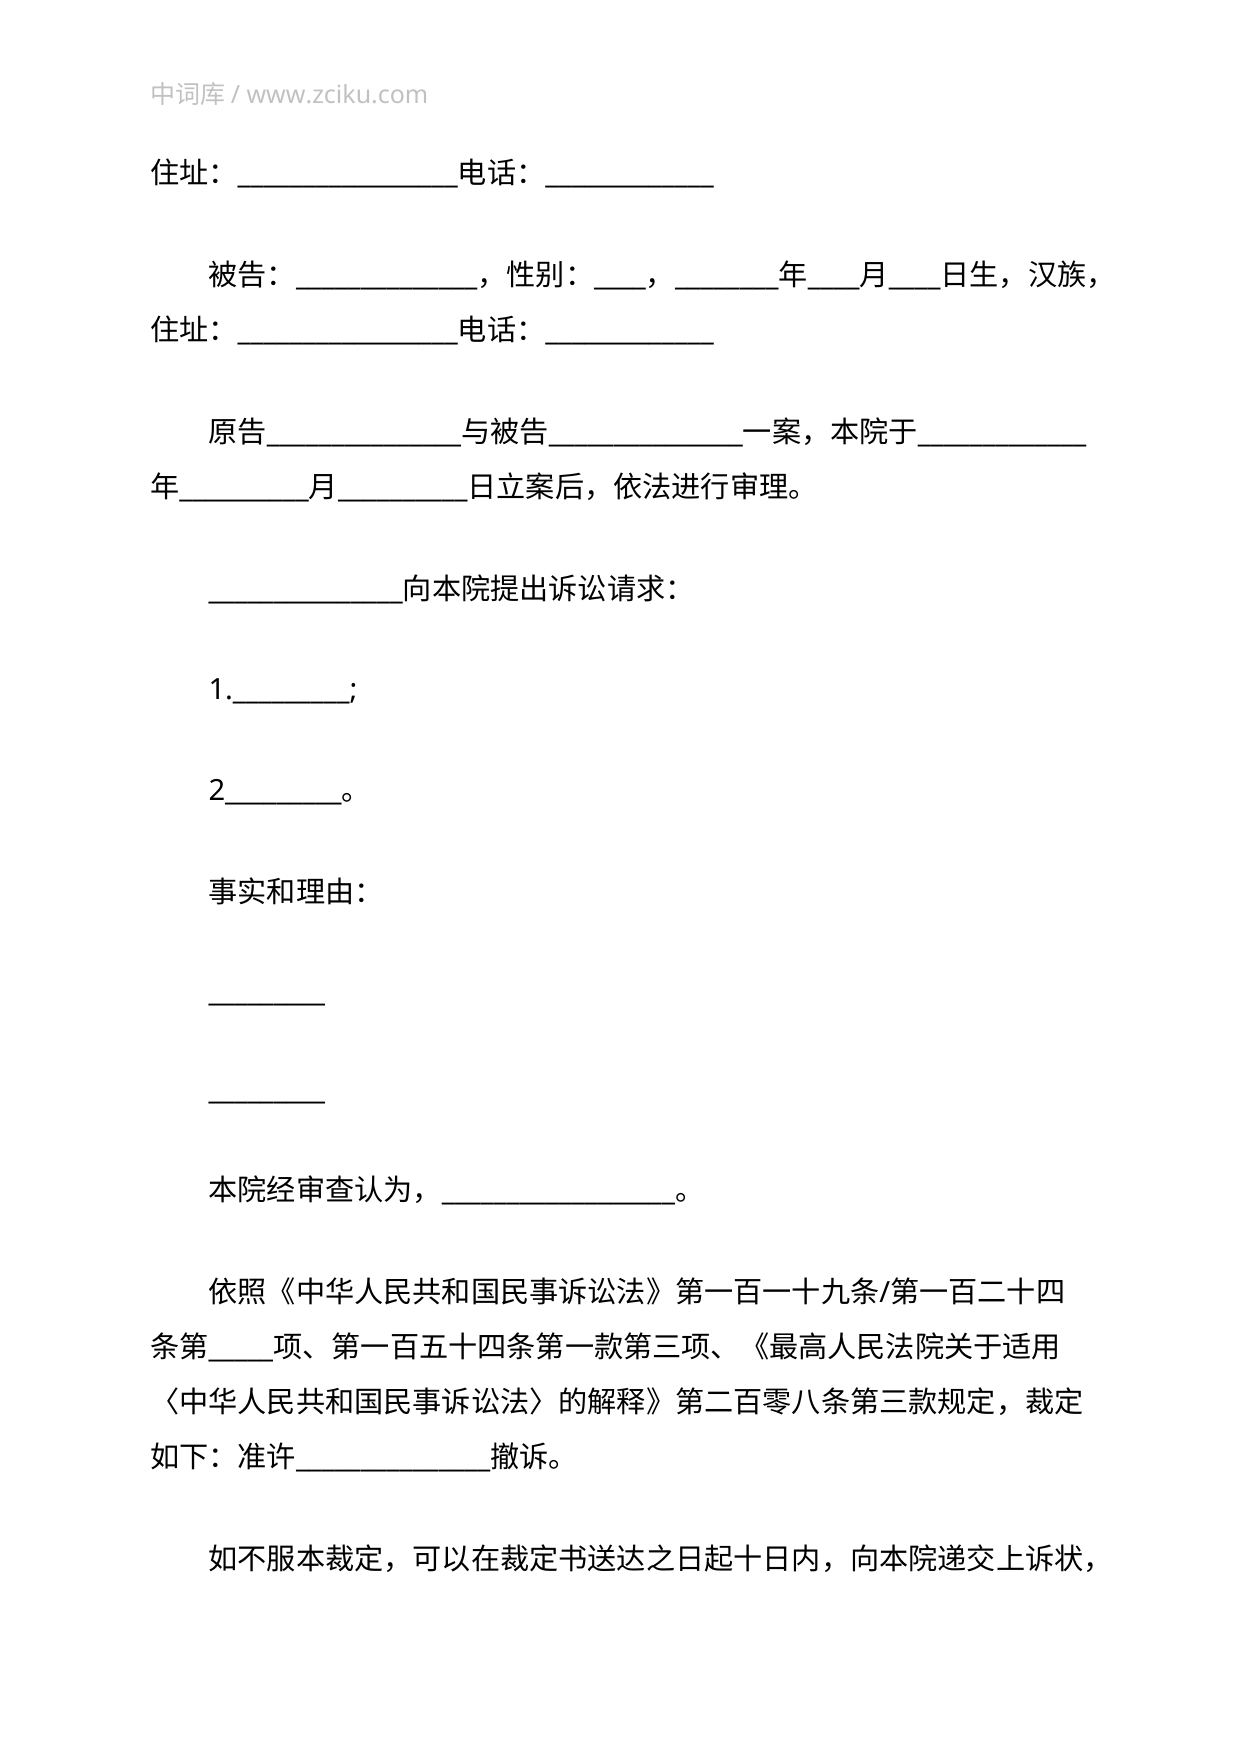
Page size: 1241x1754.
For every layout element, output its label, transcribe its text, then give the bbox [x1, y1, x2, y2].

text 1._________; [150, 668, 1090, 708]
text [150, 1536, 1090, 1578]
text 原告_______________与被告_______________一案，本院于_____________年__________月__________日立案后，依法进行审理。 [150, 409, 1090, 506]
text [150, 150, 1090, 192]
text _________ [150, 1068, 1090, 1108]
text 依照《中华人民共和国民事诉讼法》第一百一十九条/第一百二十四条第_____项、第一百五十四条第一款第三项、《最高人民法院关于适用〈中华人民共和国民事诉讼法〉的解释》第二百零八条第三款规定，裁定如下：准许_______________撤诉。 [150, 1269, 1090, 1476]
text _______________向本院提出诉讼请求： [150, 566, 1090, 608]
text _________ [150, 970, 1090, 1010]
text 2_________。 [150, 766, 1090, 809]
text 事实和理由： [150, 868, 1090, 911]
text 本院经审查认为，__________________。 [150, 1167, 1090, 1209]
text 被告：______________，性别：____，________年____月____日生，汉族，住址：_________________电话：_____________ [150, 252, 1090, 349]
